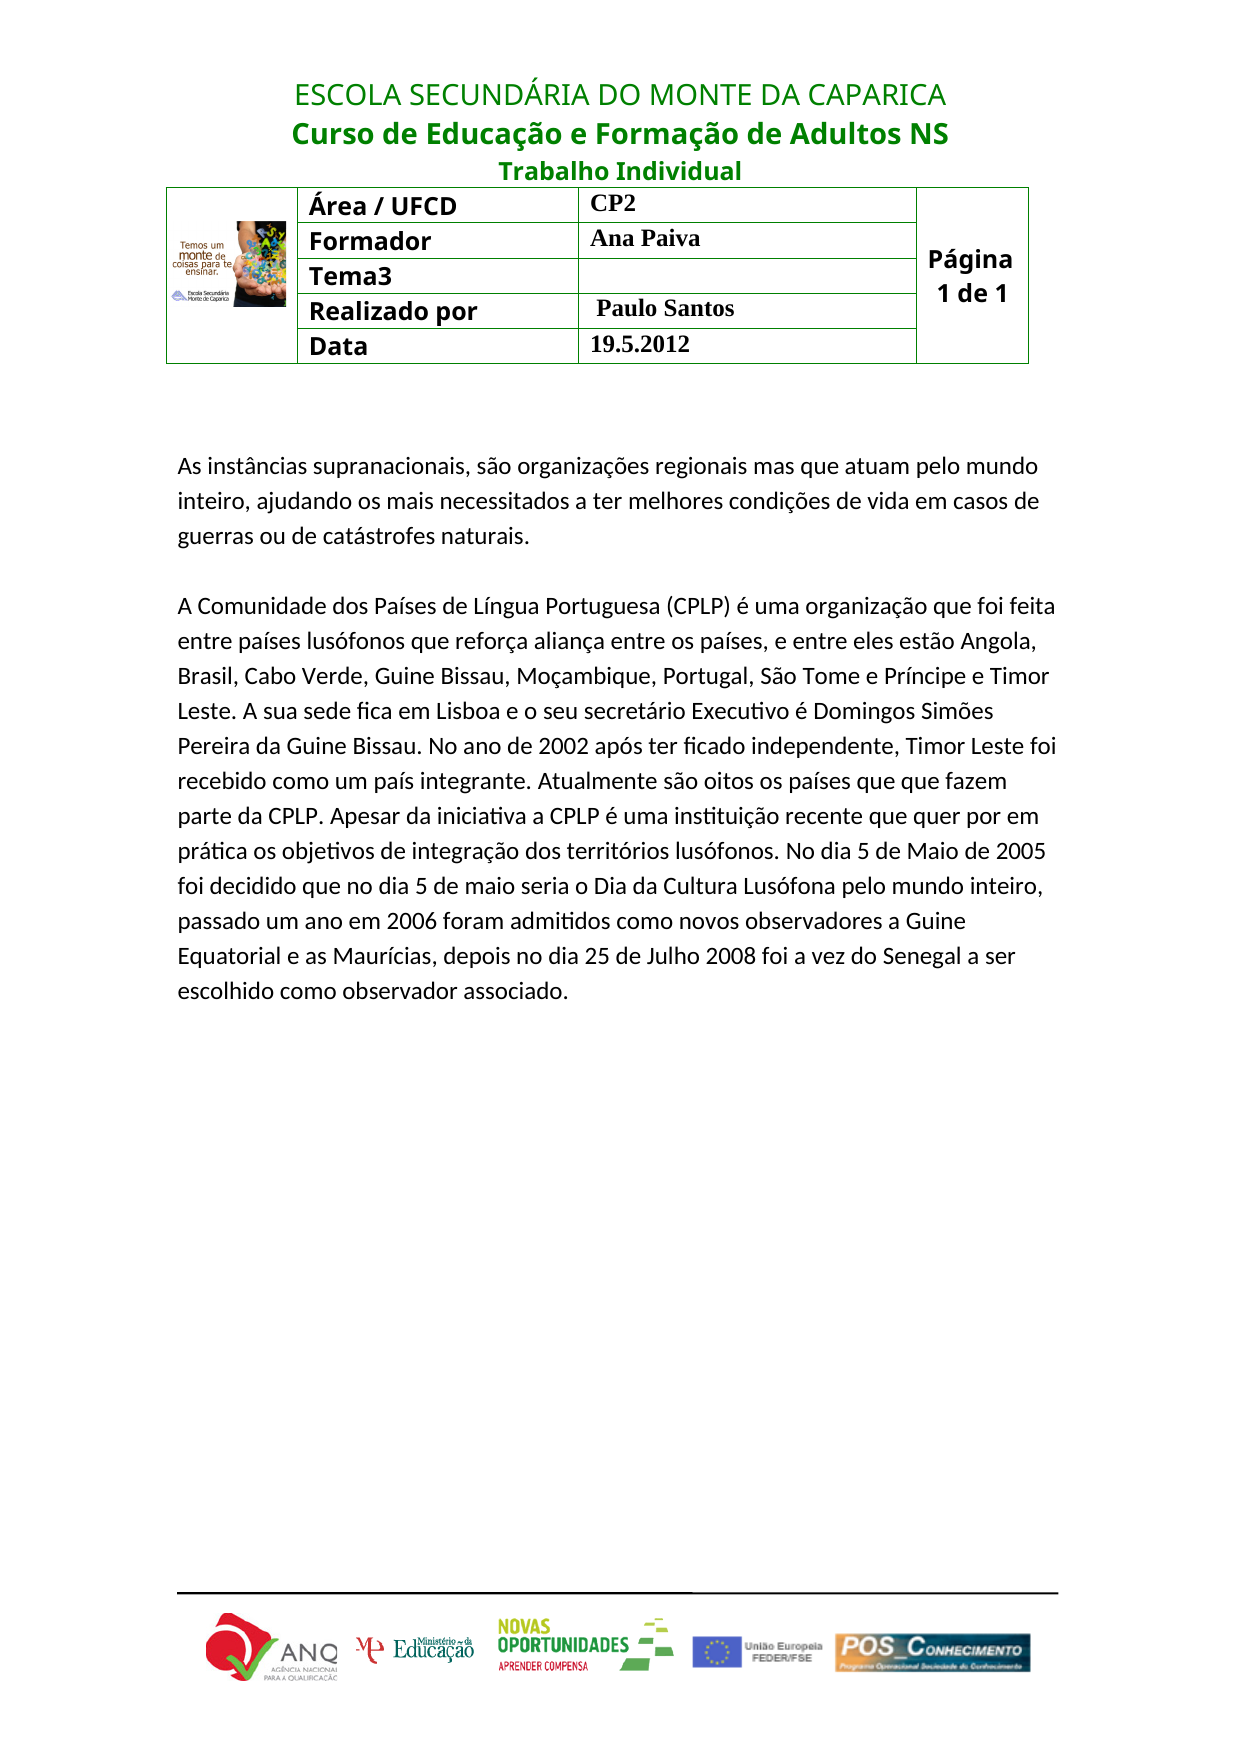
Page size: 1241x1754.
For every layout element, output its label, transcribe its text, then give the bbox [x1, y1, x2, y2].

picture [831, 1622, 1035, 1681]
picture [167, 221, 287, 307]
text As instâncias supranacionais, são organizações regionais mas que atuam pelo mundo inteiro, ajudando os mais necessitados a ter melhores condições de vida em casos de guerras ou de catástrofes naturais. [177, 450, 1063, 551]
text A Comunidade dos Países de Língua Portuguesa (CPLP) é uma organização que foi feita entre países lusófonos que reforça aliança entre os países, e entre eles estão Angola, Brasil, Cabo Verde, Guine Bissau, Moçambique, Portugal, São Tome e Príncipe e Timor Leste. A sua sede fica em Lisboa e o seu secretário Executivo é Domingos Simões Pereira da Guine Bissau. No ano de 2002 após ter ficado independente, Timor Leste foi recebido como um país integrante. Atualmente são oitos os países que que fazem parte da CPLP. Apesar da iniciativa a CPLP é uma instituição recente que quer por em prática os objetivos de integração dos territórios lusófonos. No dia 5 de Maio de 2005 foi decidido que no dia 5 de maio seria o Dia da Cultura Lusófona pelo mundo inteiro, passado um ano em 2006 foram admitidos como novos observadores a Guine Equatorial e as Maurícias, depois no dia 25 de Julho 2008 foi a vez do Senegal a ser escolhido como observador associado. [177, 590, 1063, 1006]
picture [495, 1608, 679, 1681]
picture [690, 1622, 827, 1681]
picture [206, 1613, 338, 1681]
picture [356, 1613, 483, 1681]
